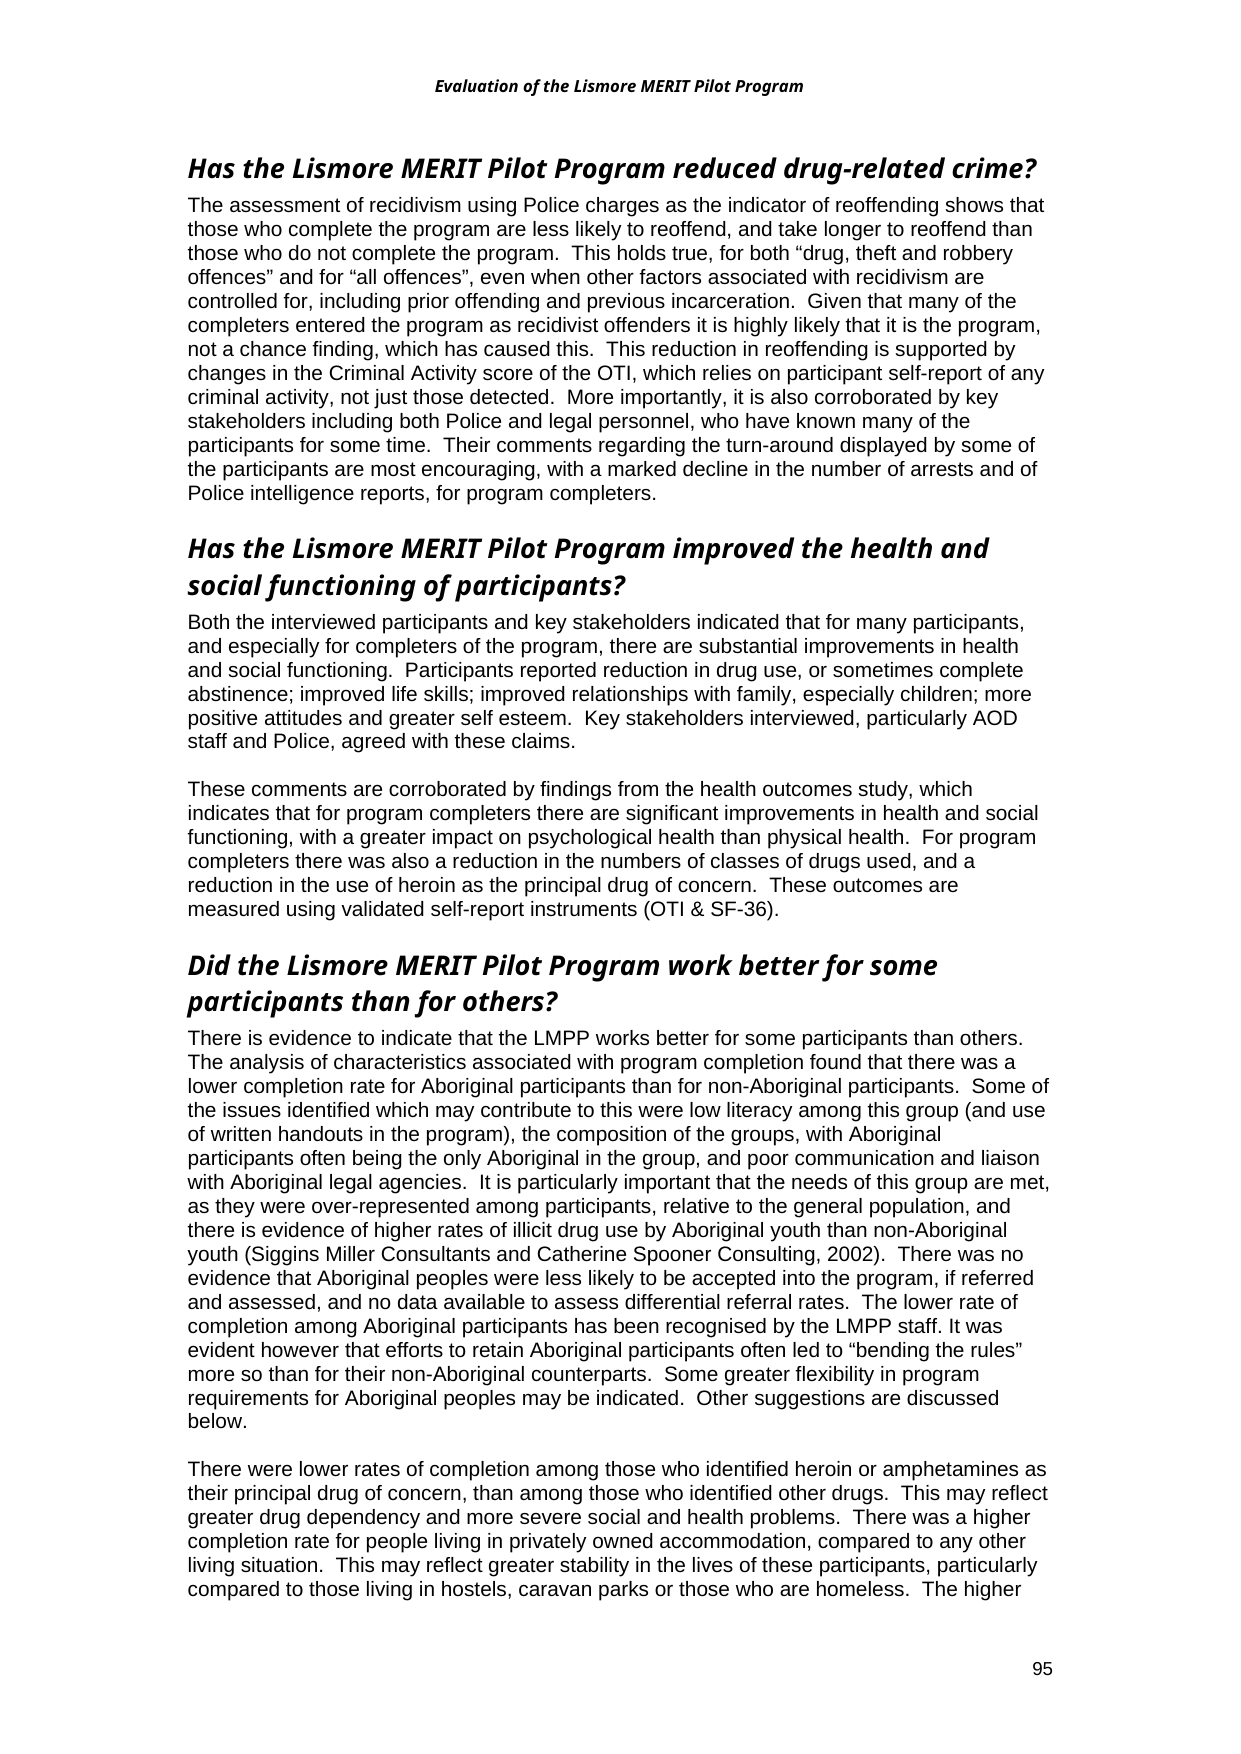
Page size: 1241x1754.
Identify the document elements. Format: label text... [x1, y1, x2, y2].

subtitle Has the Lismore MERIT Pilot Program reduced drug-related crime? [187, 150, 1053, 187]
subtitle Has the Lismore MERIT Pilot Program improved the health and social functioning of participants? [187, 529, 1053, 603]
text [187, 1457, 1053, 1601]
subtitle Did the Lismore MERIT Pilot Program work better for some participants than for others? [187, 946, 1053, 1020]
text The assessment of recidivism using Police charges as the indicator of reoffending shows that those who complete the program are less likely to reoffend, and take longer to reoffend than those who do not complete the program. This holds true, for both “drug, theft and robbery offences” and for “all offences”, even when other factors associated with recidivism are controlled for, including prior offending and previous incarceration. Given that many of the completers entered the program as recidivist offenders it is highly likely that it is the program, not a chance finding, which has caused this. This reduction in reoffending is supported by changes in the Criminal Activity score of the OTI, which relies on participant self-report of any criminal activity, not just those detected. More importantly, it is also corroborated by key stakeholders including both Police and legal personnel, who have known many of the participants for some time. Their comments regarding the turn-around displayed by some of the participants are most encouraging, with a marked decline in the number of arrests and of Police intelligence reports, for program completers. [187, 193, 1053, 504]
text Both the interviewed participants and key stakeholders indicated that for many participants, and especially for completers of the program, there are substantial improvements in health and social functioning. Participants reported reduction in drug use, or sometimes complete abstinence; improved life skills; improved relationships with family, especially children; more positive attitudes and greater self esteem. Key stakeholders interviewed, particularly AOD staff and Police, agreed with these claims. [187, 609, 1053, 753]
text There is evidence to indicate that the LMPP works better for some participants than others. The analysis of characteristics associated with program completion found that there was a lower completion rate for Aboriginal participants than for non-Aboriginal participants. Some of the issues identified which may contribute to this were low literacy among this group (and use of written handouts in the program), the composition of the groups, with Aboriginal participants often being the only Aboriginal in the group, and poor communication and liaison with Aboriginal legal agencies. It is particularly important that the needs of this group are met, as they were over-represented among participants, relative to the general population, and there is evidence of higher rates of illicit drug use by Aboriginal youth than non-Aboriginal youth (Siggins Miller Consultants and Catherine Spooner Consulting, 2002). There was no evidence that Aboriginal peoples were less likely to be accepted into the program, if referred and assessed, and no data available to assess differential referral rates. The lower rate of completion among Aboriginal participants has been recognised by the LMPP staff. It was evident however that efforts to retain Aboriginal participants often led to “bending the rules” more so than for their non-Aboriginal counterparts. Some greater flexibility in program requirements for Aboriginal peoples may be indicated. Other suggestions are discussed below. [187, 1026, 1053, 1433]
text These comments are corroborated by findings from the health outcomes study, which indicates that for program completers there are significant improvements in health and social functioning, with a greater impact on psychological health than physical health. For program completers there was also a reduction in the numbers of classes of drugs used, and a reduction in the use of heroin as the principal drug of concern. These outcomes are measured using validated self-report instruments (OTI & SF-36). [187, 777, 1053, 921]
